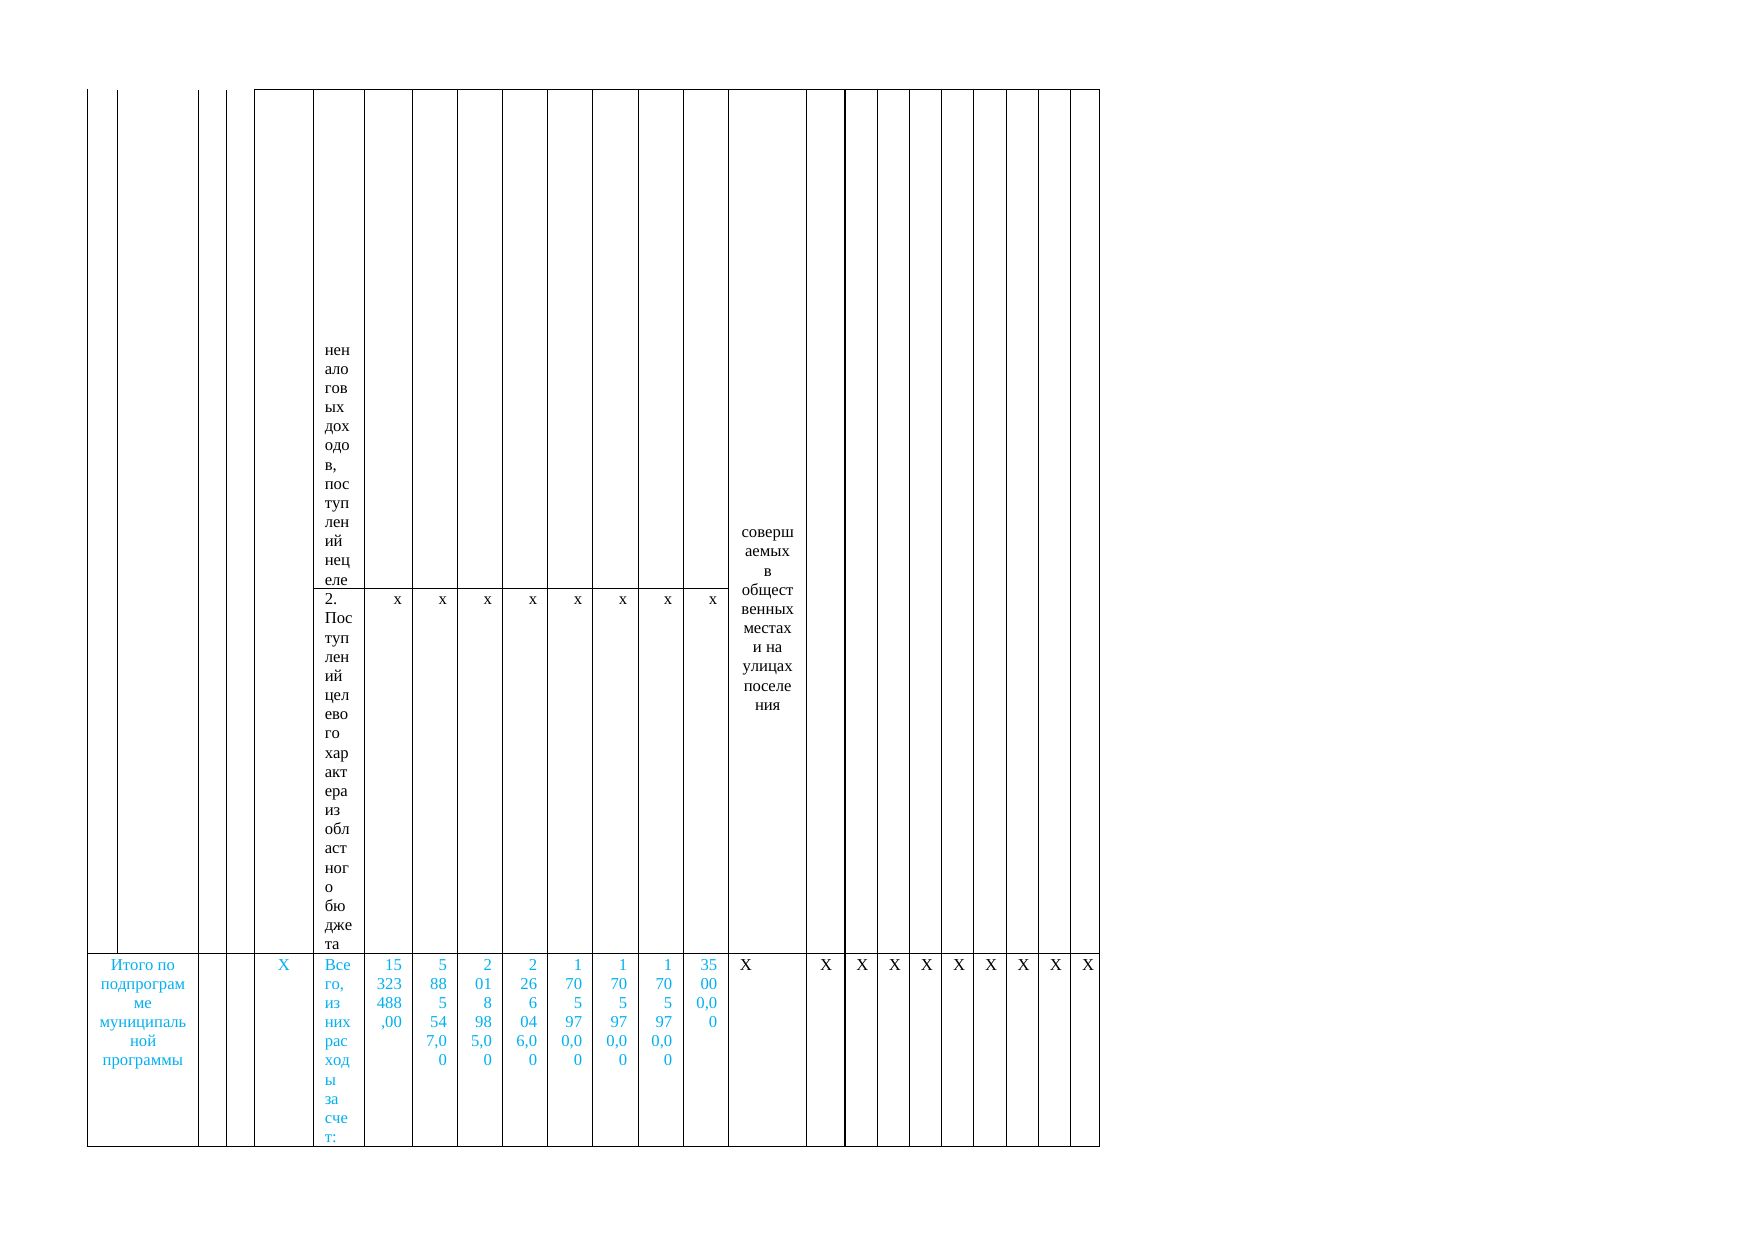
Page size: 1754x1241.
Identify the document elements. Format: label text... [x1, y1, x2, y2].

table_cell Х [255, 954, 313, 1146]
table_cell 1 705 970,00 [639, 954, 683, 1146]
table_cell Х [974, 954, 1006, 1146]
table_cell х [593, 589, 638, 953]
table_cell 2 018 985,00 [458, 954, 502, 1146]
table_cell 2. Поступлений целевого характера из областного бюджета [314, 589, 364, 953]
table_cell Х [942, 954, 973, 1146]
table_cell 35 000,00 [684, 954, 728, 1146]
table_cell [227, 954, 254, 1146]
table_cell 1 705 970,00 [593, 954, 638, 1146]
table_cell 1 705 970,00 [548, 954, 592, 1146]
table_cell 15 323 488,00 [365, 954, 412, 1146]
table_cell Х [1039, 954, 1070, 1146]
table_cell 2 266 046,00 [503, 954, 547, 1146]
table_cell Х [878, 954, 909, 1146]
table_cell х [365, 589, 412, 953]
table_cell Х [1007, 954, 1038, 1146]
table_cell Х [846, 954, 877, 1146]
table_cell х [684, 589, 728, 953]
table_cell х [548, 589, 592, 953]
table_cell х [503, 589, 547, 953]
table_cell Х [1071, 954, 1099, 1146]
table_cell Х [807, 954, 844, 1146]
table_cell Х [910, 954, 941, 1146]
table_cell х [413, 589, 457, 953]
table_cell Х [729, 954, 806, 1146]
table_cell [88, 954, 198, 1146]
table_cell х [639, 589, 683, 953]
table_cell [199, 954, 226, 1146]
table_cell 5 885 547,00 [413, 954, 457, 1146]
table_cell х [458, 589, 502, 953]
table_cell Всего, из них расходы за счет: [314, 954, 364, 1146]
